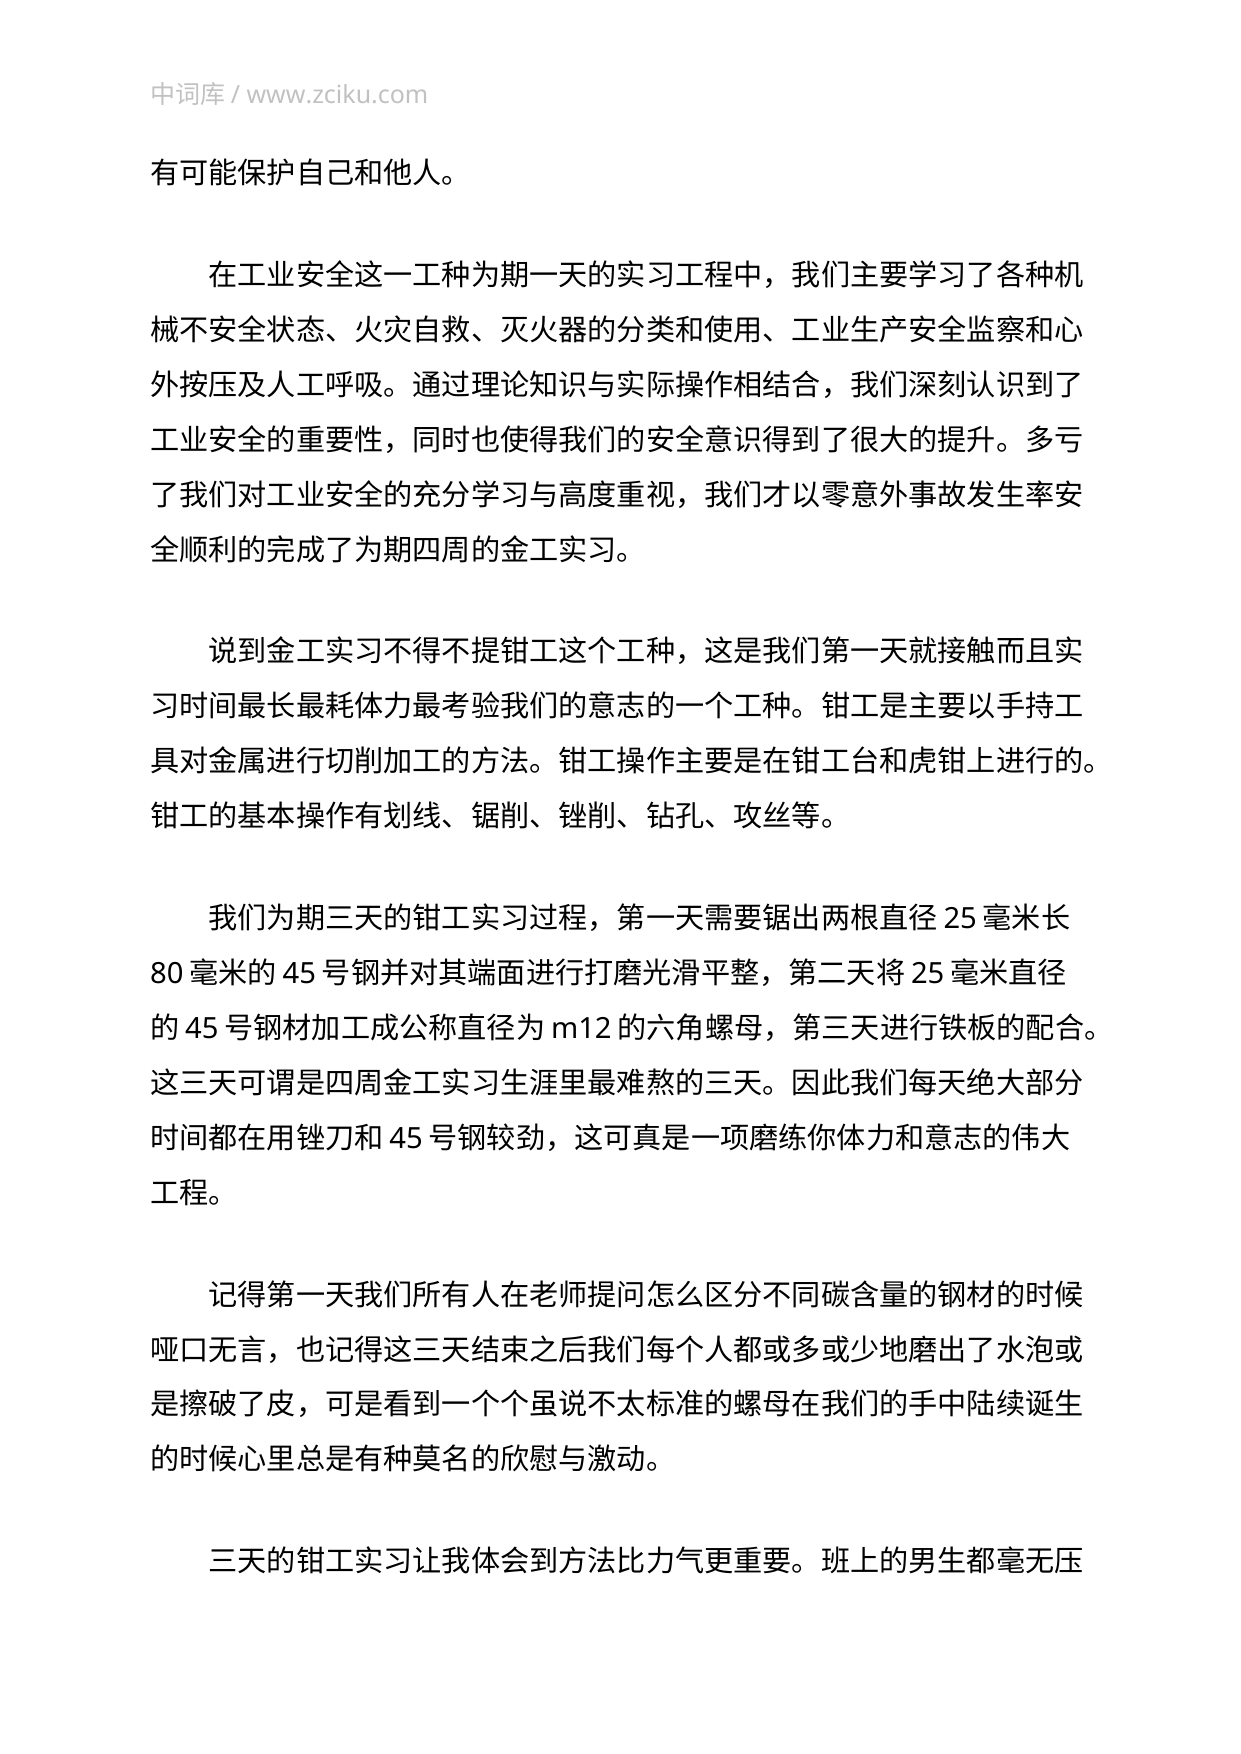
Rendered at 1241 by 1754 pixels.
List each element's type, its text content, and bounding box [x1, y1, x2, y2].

text 说到金工实习不得不提钳工这个工种，这是我们第一天就接触而且实习时间最长最耗体力最考验我们的意志的一个工种。钳工是主要以手持工具对金属进行切削加工的方法。钳工操作主要是在钳工台和虎钳上进行的。钳工的基本操作有划线、锯削、锉削、钻孔、攻丝等。 [150, 628, 1090, 835]
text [150, 150, 1090, 192]
text 我们为期三天的钳工实习过程，第一天需要锯出两根直径25毫米长80毫米的45号钢并对其端面进行打磨光滑平整，第二天将25毫米直径的45号钢材加工成公称直径为m12的六角螺母，第三天进行铁板的配合。这三天可谓是四周金工实习生涯里最难熬的三天。因此我们每天绝大部分时间都在用锉刀和45号钢较劲，这可真是一项磨练你体力和意志的伟大工程。 [150, 894, 1090, 1212]
text 记得第一天我们所有人在老师提问怎么区分不同碳含量的钢材的时候哑口无言，也记得这三天结束之后我们每个人都或多或少地磨出了水泡或是擦破了皮，可是看到一个个虽说不太标准的螺母在我们的手中陆续诞生的时候心里总是有种莫名的欣慰与激动。 [150, 1271, 1090, 1478]
text 在工业安全这一工种为期一天的实习工程中，我们主要学习了各种机械不安全状态、火灾自救、灭火器的分类和使用、工业生产安全监察和心外按压及人工呼吸。通过理论知识与实际操作相结合，我们深刻认识到了工业安全的重要性，同时也使得我们的安全意识得到了很大的提升。多亏了我们对工业安全的充分学习与高度重视，我们才以零意外事故发生率安全顺利的完成了为期四周的金工实习。 [150, 252, 1090, 568]
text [150, 1538, 1090, 1580]
